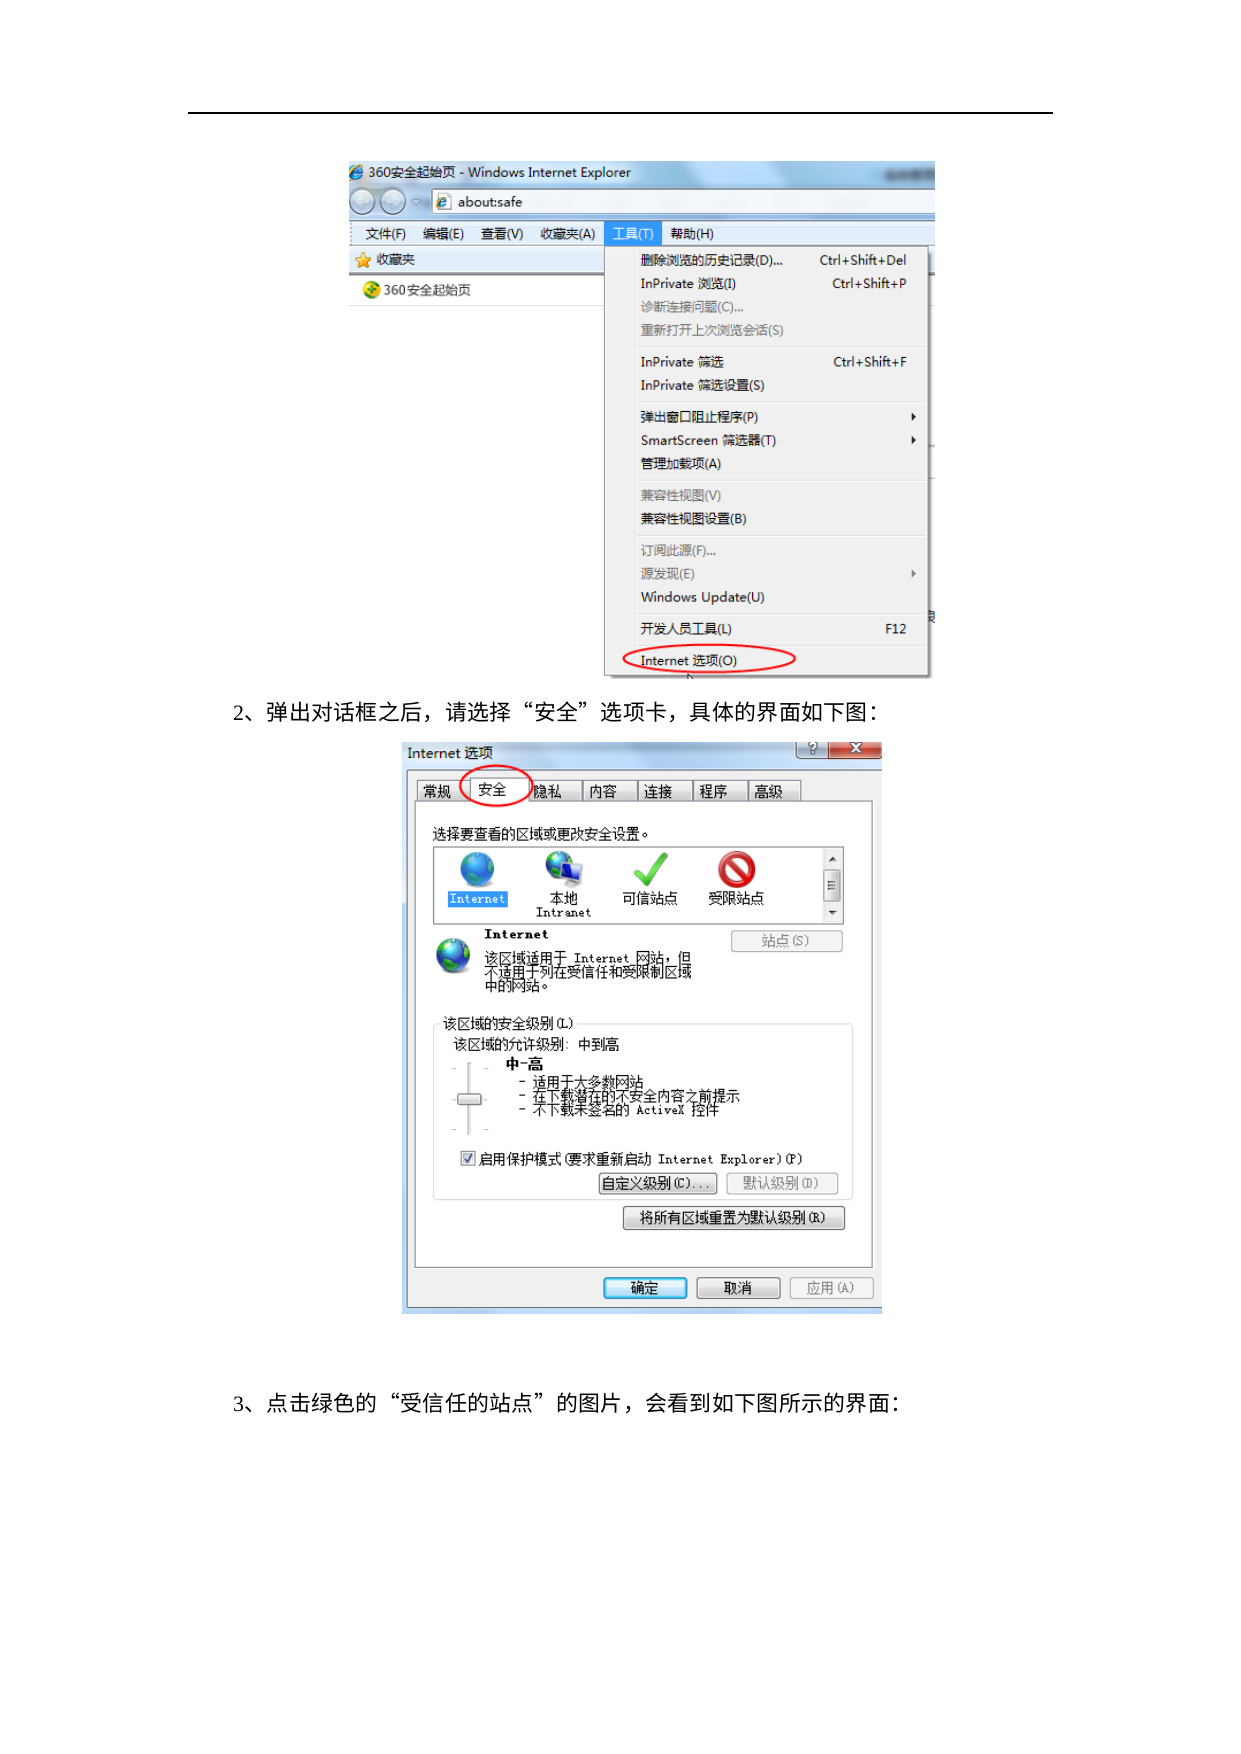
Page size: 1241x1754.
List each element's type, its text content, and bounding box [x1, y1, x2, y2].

picture [402, 742, 882, 1314]
picture [349, 161, 935, 679]
text 2、弹出对话框之后，请选择“安全”选项卡，具体的界面如下图： [187, 694, 1053, 727]
text 3、点击绿色的“受信任的站点”的图片，会看到如下图所示的界面： [187, 1386, 1053, 1418]
